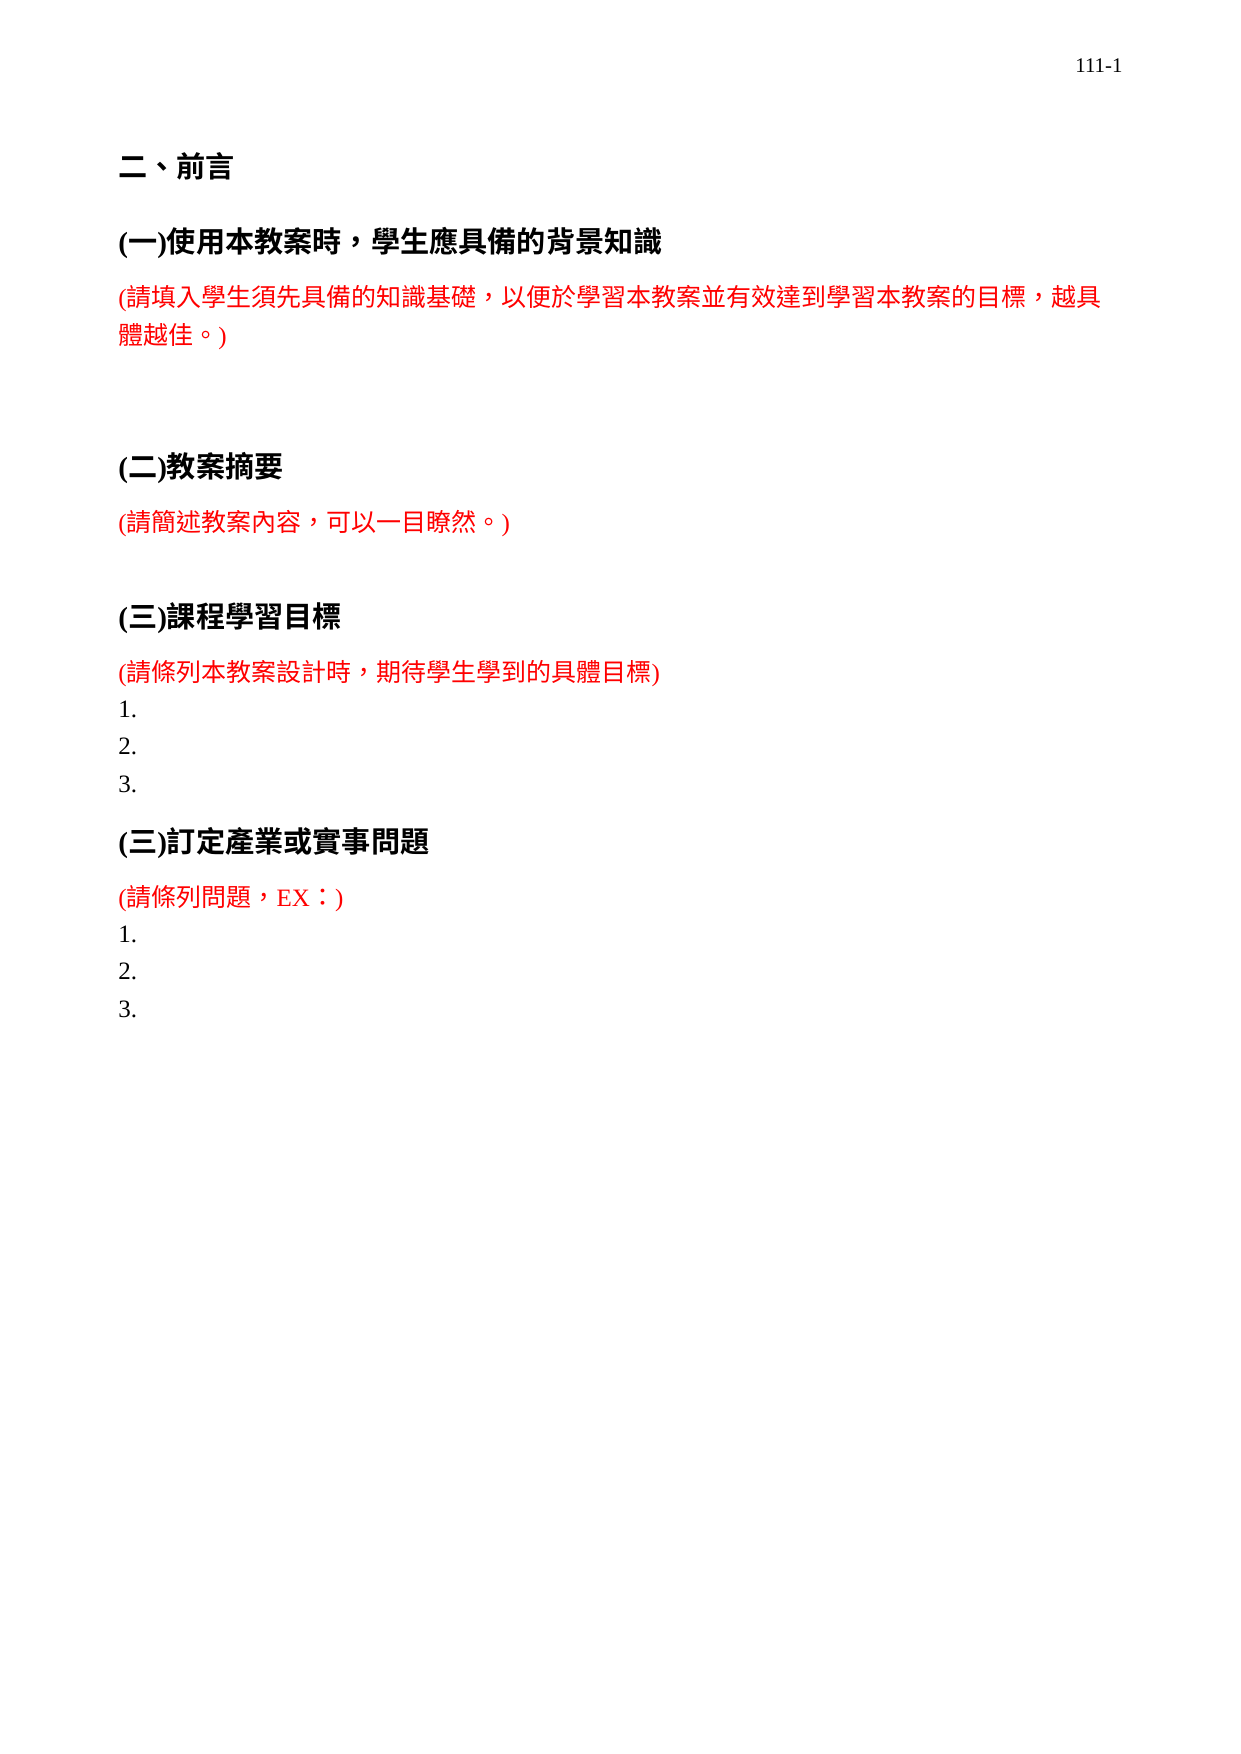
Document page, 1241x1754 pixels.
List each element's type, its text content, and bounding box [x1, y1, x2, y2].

text 2. [118, 952, 1122, 989]
text 1. [118, 914, 1122, 952]
text (請條列本教案設計時，期待學生學到的具體目標) [118, 652, 1122, 689]
text (請簡述教案內容，可以一目瞭然。) [118, 502, 1122, 539]
text (三)課程學習目標 [118, 577, 1122, 652]
text (一)使用本教案時，學生應具備的背景知識 [118, 202, 1122, 277]
text 3. [118, 764, 1122, 802]
text (三)訂定產業或實事問題 [118, 802, 1122, 877]
text (請條列問題，EX：) [118, 877, 1122, 914]
text (二)教案摘要 [118, 427, 1122, 502]
text 3. [118, 989, 1122, 1027]
text 2. [118, 727, 1122, 764]
text (請填入學生須先具備的知識基礎，以便於學習本教案並有效達到學習本教案的目標，越具體越佳。) [118, 277, 1122, 352]
text 1. [118, 689, 1122, 727]
text 二、前言 [118, 127, 1122, 202]
